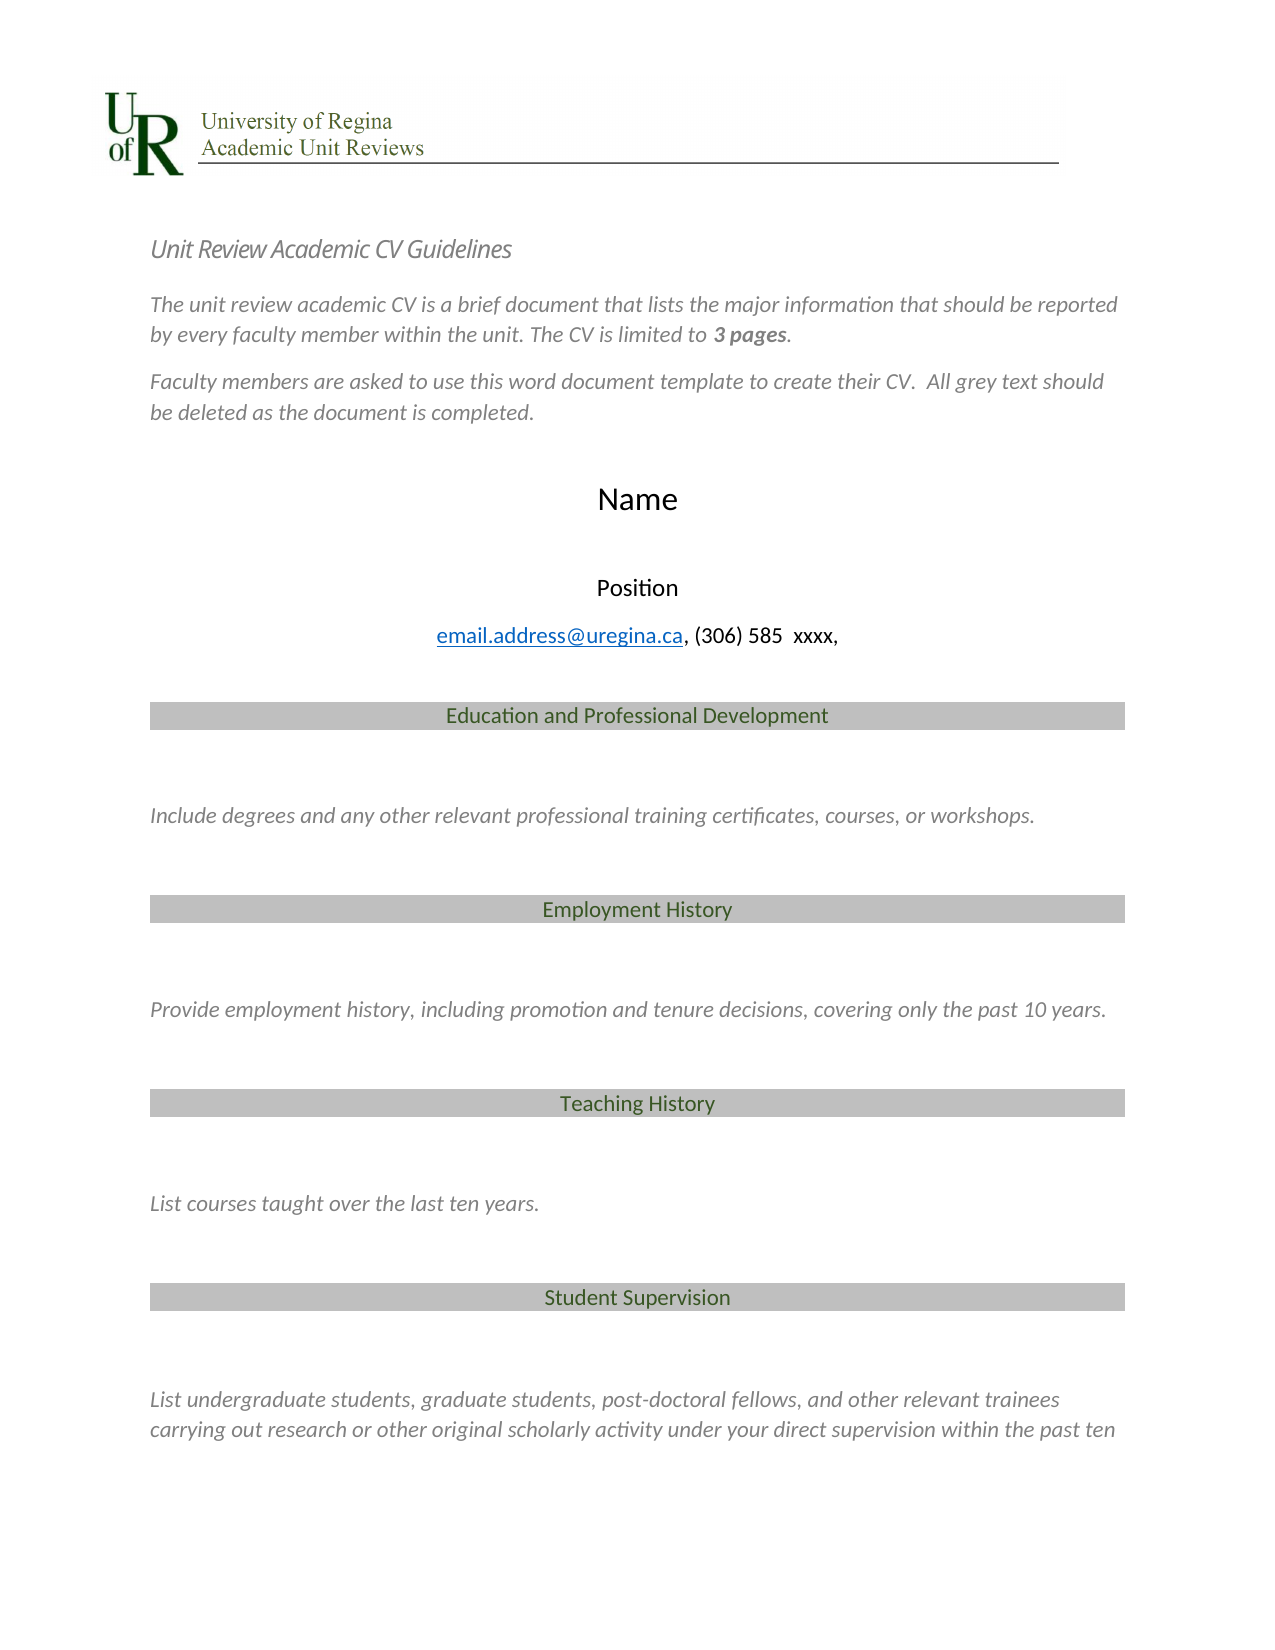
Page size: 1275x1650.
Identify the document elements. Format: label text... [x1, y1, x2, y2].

text email.address@uregina.ca, (306) 585 xxxx, [150, 621, 1125, 649]
text List courses taught over the last ten years. [150, 1189, 1125, 1217]
text Faculty members are asked to use this word document template to create their CV. All grey text should be deleted as the document is completed. [150, 367, 1125, 426]
text Education and Professional Development [150, 702, 1125, 730]
text Student Supervision [150, 1283, 1125, 1311]
text Name [150, 478, 1125, 519]
text The unit review academic CV is a brief document that lists the major information that should be reported by every faculty member within the unit. The CV is limited to 3 pages. [150, 290, 1125, 349]
picture [91, 75, 1066, 176]
text Employment History [150, 895, 1125, 923]
text Provide employment history, including promotion and tenure decisions, covering only the past 10 years. [150, 995, 1125, 1023]
text Position [150, 572, 1125, 602]
text Teaching History [150, 1089, 1125, 1117]
text Include degrees and any other relevant professional training certificates, courses, or workshops. [150, 802, 1125, 829]
title Unit Review Academic CV Guidelines [150, 231, 1125, 265]
